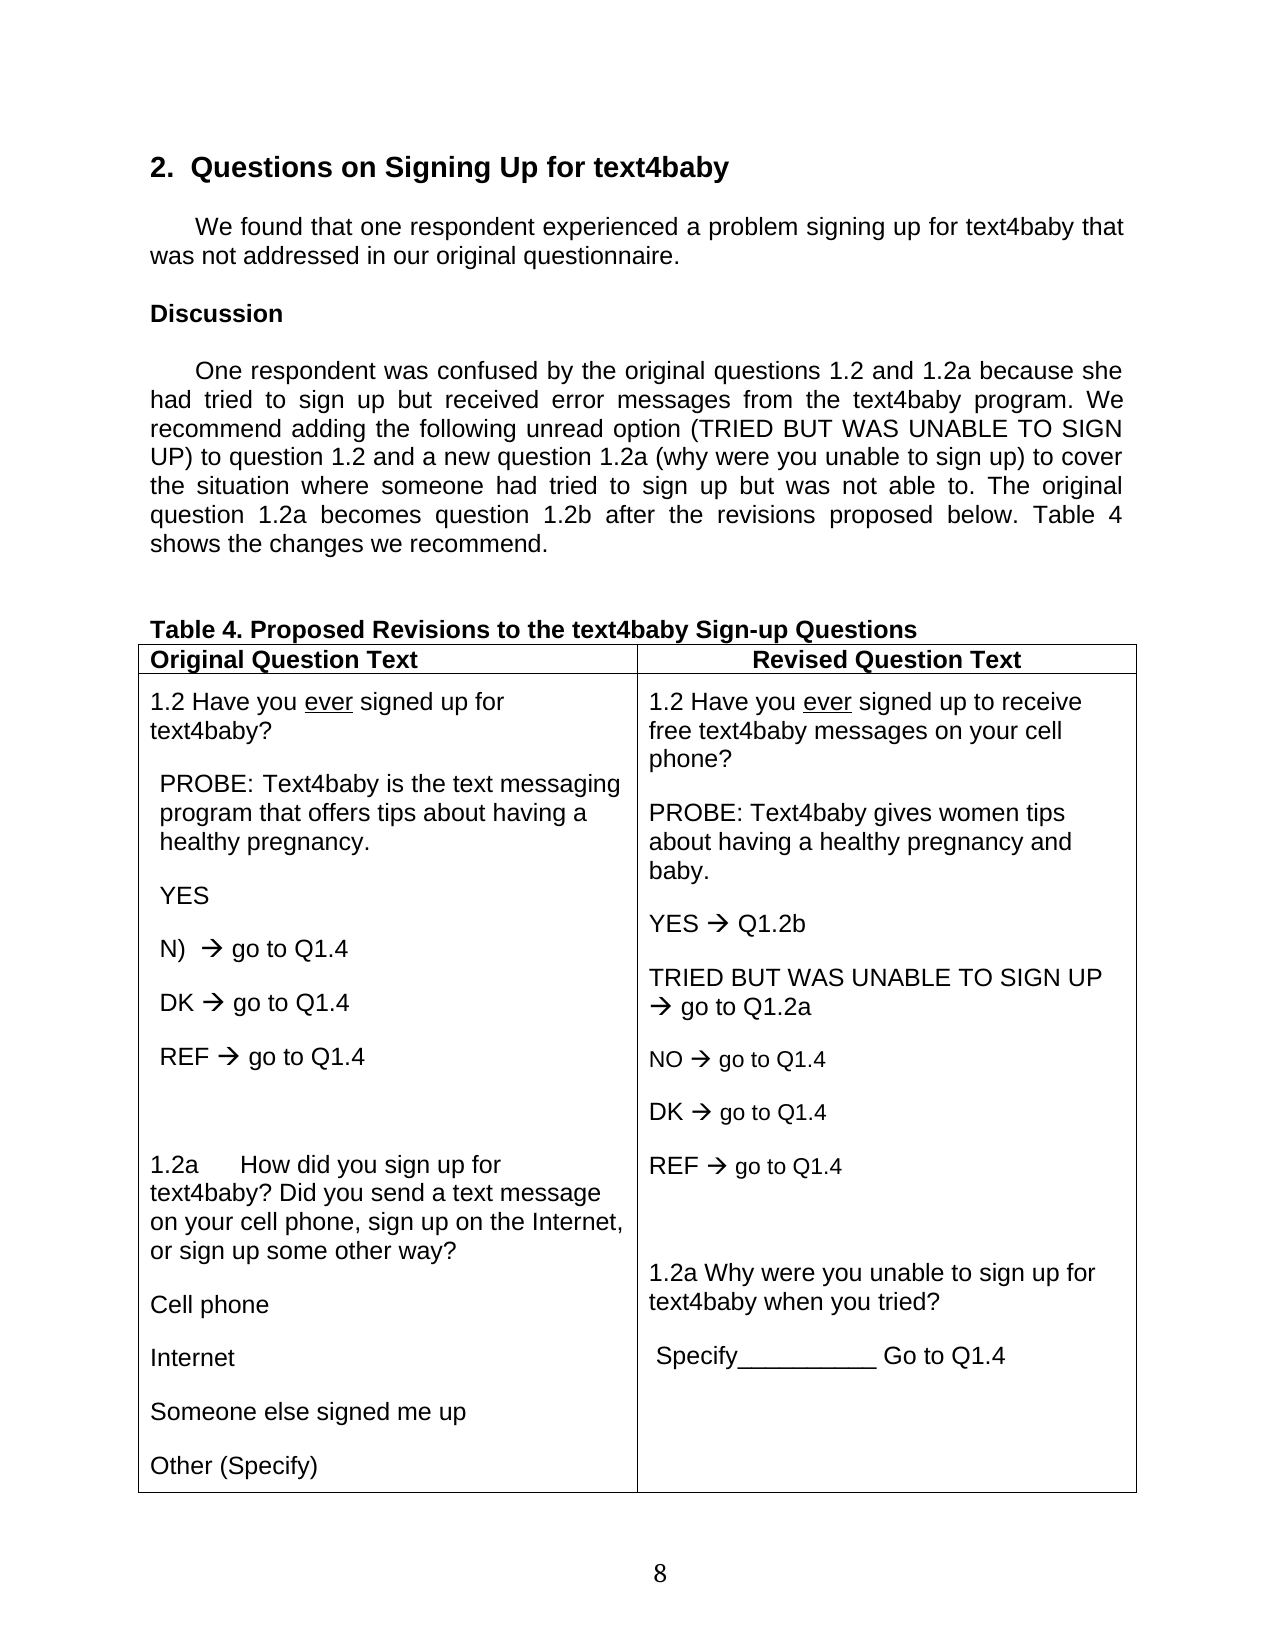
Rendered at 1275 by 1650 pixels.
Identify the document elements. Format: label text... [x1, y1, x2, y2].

table_header Original Question Text [139, 645, 637, 673]
text Table 4. Proposed Revisions to the text4baby Sign-up Questions [150, 615, 1125, 643]
text 2. Questions on Signing Up for text4baby [150, 150, 1125, 183]
text We found that one respondent experienced a problem signing up for text4baby that was not addressed in our original questionnaire. [150, 212, 1125, 270]
table_header Revised Question Text [638, 645, 1136, 673]
text One respondent was confused by the original questions 1.2 and 1.2a because she had tried to sign up but received error messages from the text4baby program. We recommend adding the following unread option (TRIED BUT WAS UNABLE TO SIGN UP) to question 1.2 and a new question 1.2a (why were you unable to sign up) to cover the situation where someone had tried to sign up but was not able to. The original question 1.2a becomes question 1.2b after the revisions proposed below. Table 4 shows the changes we recommend. [150, 356, 1125, 557]
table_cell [139, 674, 637, 1492]
text Discussion [150, 298, 1125, 327]
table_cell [638, 674, 1136, 1492]
